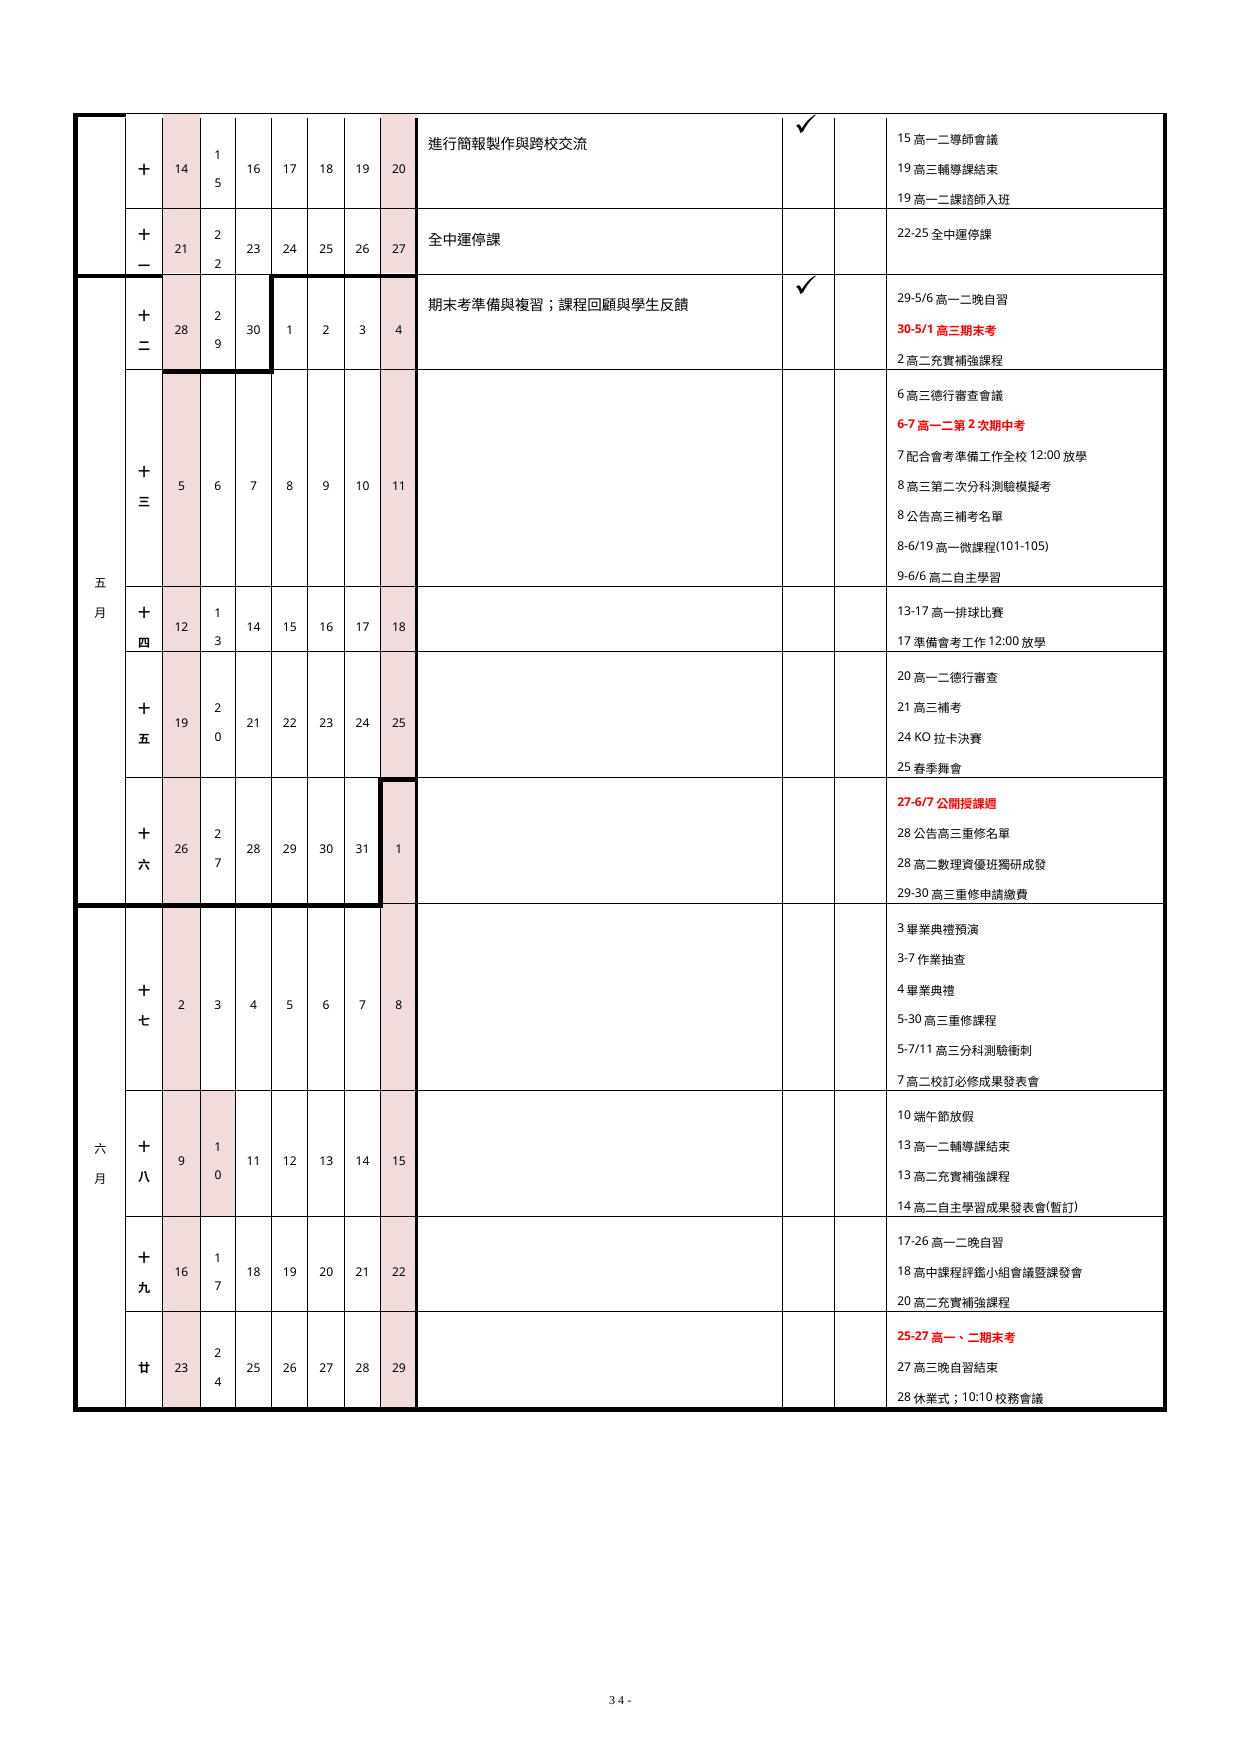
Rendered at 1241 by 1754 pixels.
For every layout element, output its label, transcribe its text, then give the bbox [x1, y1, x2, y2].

table_cell 3 [201, 908, 235, 1090]
table_cell 29 [201, 275, 235, 369]
table_cell [418, 778, 782, 903]
table_cell 4 [381, 278, 415, 369]
table_cell 21 [163, 209, 200, 273]
table_cell [418, 370, 782, 586]
table_cell [783, 1091, 834, 1216]
table_cell 十 七 [126, 908, 162, 1090]
table_cell 16 [308, 587, 344, 651]
table_cell [418, 904, 782, 1090]
table_cell 十 一 [126, 209, 162, 273]
table_cell 1 [274, 278, 307, 369]
table_cell 十九 [126, 1217, 162, 1311]
table_cell 24 [345, 652, 380, 777]
table_cell 26 [272, 1312, 307, 1407]
table_cell 25-27高一、二期末考 27高三晚自習結束 28休業式；10:10校務會議 [887, 1312, 1163, 1407]
table_cell 24 [201, 1312, 235, 1407]
table_cell 27-6/7公開授課週 28公告高三重修名單 28高二數理資優班獨研成發 29-30高三重修申請繳費 [887, 778, 1163, 903]
table_cell [835, 904, 886, 1090]
table_cell 五 月 [78, 278, 125, 903]
table_cell 21 [345, 1217, 380, 1311]
table_cell 18 [308, 114, 344, 208]
table_cell 27 [381, 209, 415, 273]
table_cell 21 [236, 652, 271, 777]
table_cell 5 [272, 908, 307, 1090]
table_cell 23 [236, 209, 271, 273]
table_cell 8 [381, 904, 415, 1090]
table_cell 十 六 [126, 778, 162, 903]
table_cell 16 [163, 1217, 200, 1311]
table_cell [783, 114, 834, 208]
table_cell 十 五 [126, 652, 162, 777]
table_cell 1 [383, 782, 415, 903]
table_cell 14 [236, 587, 271, 651]
table_cell 15 [272, 587, 307, 651]
table_cell 進行簡報製作與跨校交流 [417, 114, 783, 208]
table_cell 25 [236, 1312, 271, 1407]
table_cell [783, 1217, 834, 1311]
table_cell 17 [201, 1217, 235, 1311]
table_cell 十 三 [126, 370, 162, 586]
table_cell 22 [201, 209, 235, 273]
table_cell [418, 1217, 782, 1311]
table_cell [783, 275, 834, 369]
table_cell 廿 [126, 1312, 162, 1407]
table_cell 十 [126, 114, 163, 208]
table_cell 23 [308, 652, 344, 777]
table_cell 六 月 [78, 908, 125, 1407]
table_cell 28 [163, 275, 200, 369]
table_cell 2 [163, 908, 200, 1090]
table_cell 18 [381, 587, 415, 651]
table_cell [783, 209, 834, 273]
table_cell 20高一二德行審查 21高三補考 24 KO拉卡決賽 25春季舞會 [887, 652, 1163, 777]
table_cell 9 [308, 370, 344, 586]
table_cell [418, 1091, 782, 1216]
table_cell 6 [308, 908, 344, 1090]
table_cell 19 [272, 1217, 307, 1311]
table_cell 十 四 [126, 587, 162, 651]
table_cell [835, 275, 886, 369]
table_cell 19 [163, 652, 200, 777]
table_cell [783, 652, 834, 777]
table_cell 20 [308, 1217, 344, 1311]
table_cell 27 [308, 1312, 344, 1407]
table_cell 29 [272, 778, 307, 903]
table_cell 20 [201, 652, 235, 777]
table_cell [835, 587, 886, 651]
table_cell 7 [345, 908, 380, 1090]
table_cell 30 [308, 778, 344, 903]
table_cell [783, 778, 834, 903]
table_cell 17 [345, 587, 380, 651]
table_cell 期末考準備與複習；課程回顧與學生反饋 [418, 275, 782, 369]
table_cell 18 [236, 1217, 271, 1311]
table_cell 26 [163, 778, 200, 903]
table_cell 11 [381, 370, 415, 586]
table_cell 17-26高一二晚自習 18高中課程評鑑小組會議暨課發會 20高二充實補強課程 [887, 1217, 1163, 1311]
table_cell 12 [163, 587, 200, 651]
table_cell 17 [272, 114, 308, 208]
table_cell [835, 370, 886, 586]
table_cell 8 [272, 370, 307, 586]
table_cell 7 [236, 374, 271, 586]
table_cell 16 [235, 114, 272, 208]
table_cell [783, 1312, 834, 1407]
table_cell 3畢業典禮預演 3-7作業抽查 4畢業典禮 5-30高三重修課程 5-7/11高三分科測驗衝刺 7高二校訂必修成果發表會 [887, 904, 1163, 1090]
table_cell 15 [200, 114, 235, 208]
table_cell 13 [308, 1091, 344, 1216]
table_cell 10 [345, 370, 380, 586]
table_cell [783, 587, 834, 651]
table_cell 13-17高一排球比賽 17準備會考工作12:00放學 [887, 587, 1163, 651]
table_cell [418, 652, 782, 777]
table_cell 15 [381, 1091, 415, 1216]
table_cell 5 [163, 374, 200, 586]
table_cell [835, 1312, 886, 1407]
table_cell 19 [344, 114, 381, 208]
table_cell [418, 587, 782, 651]
table_cell [835, 778, 886, 903]
table_cell 9 [163, 1091, 200, 1216]
table_cell [783, 904, 834, 1090]
table_cell 2 [308, 278, 344, 369]
table_cell 4 [236, 908, 271, 1090]
table_cell 14 [345, 1091, 380, 1216]
table_cell [835, 1091, 886, 1216]
table_cell 十 二 [126, 278, 162, 369]
table_cell 25 [381, 652, 415, 777]
table_cell 11 [236, 1091, 271, 1216]
table_cell 3 [345, 278, 380, 369]
table_cell 十 八 [126, 1091, 162, 1216]
table_cell 6 [201, 374, 235, 586]
table_cell 13 [201, 587, 235, 651]
table_cell 6高三德行審查會議 6-7高一二第2次期中考 7配合會考準備工作全校12:00放學 8高三第二次分科測驗模擬考 8公告高三補考名單 8-6/19高一微課程(101-105) 9-6/6高二自主學習 [887, 370, 1163, 586]
table_cell 10端午節放假 13高一二輔導課結束 13高二充實補強課程 14高二自主學習成果發表會(暫訂) [887, 1091, 1163, 1216]
table_cell 14 [163, 114, 200, 208]
table_cell [835, 209, 886, 273]
table_cell 27 [201, 778, 235, 903]
table_cell 25 [308, 209, 344, 273]
table_cell [834, 114, 886, 208]
table_cell 26 [345, 209, 380, 273]
table_cell 22 [381, 1217, 415, 1311]
table_cell 12 [272, 1091, 307, 1216]
table_cell 15高一二導師會議 19高三輔導課結束 19高一二課諮師入班 [886, 114, 1163, 208]
table_cell 29-5/6高一二晚自習 30-5/1高三期末考 2高二充實補強課程 [887, 275, 1163, 369]
table_cell 31 [345, 778, 378, 903]
table_cell 全中運停課 [418, 209, 782, 273]
table_cell [835, 652, 886, 777]
table_cell [783, 370, 834, 586]
table_cell 30 [236, 275, 269, 369]
table_cell 28 [236, 778, 271, 903]
table_cell [835, 1217, 886, 1311]
table_cell 24 [272, 209, 307, 273]
table_cell [418, 1312, 782, 1407]
table_cell 29 [381, 1312, 415, 1407]
table_cell 22-25全中運停課 [887, 209, 1163, 273]
table_cell 20 [381, 114, 417, 208]
table_cell 10 [201, 1091, 235, 1216]
table_cell 23 [163, 1312, 200, 1407]
table_cell 22 [272, 652, 307, 777]
table_cell 28 [345, 1312, 380, 1407]
